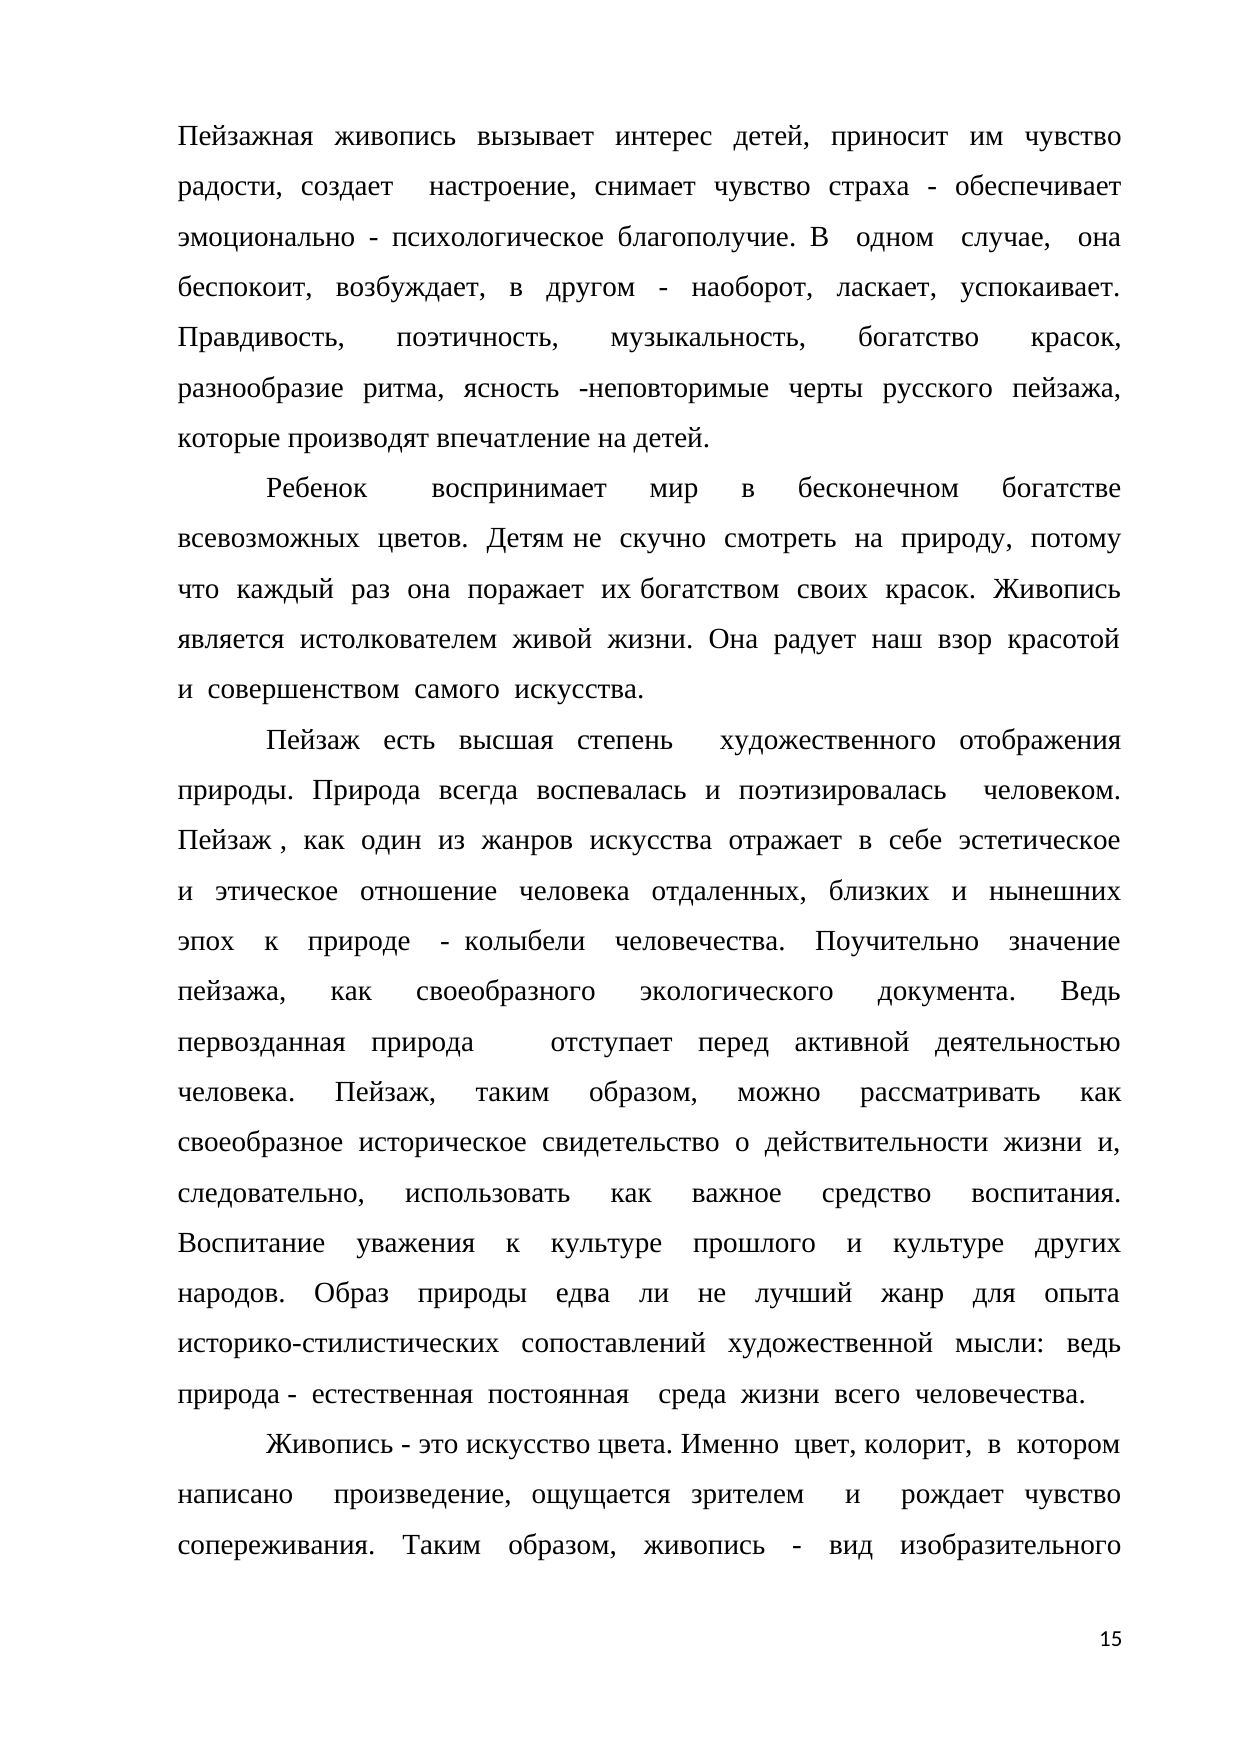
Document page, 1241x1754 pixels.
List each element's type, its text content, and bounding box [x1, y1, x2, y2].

text Ребенок воспринимает мир в бесконечном богатстве всевозможных цветов. Детям не скучно смотреть на природу, потому что каждый раз она поражает их богатством своих красок. Живопись является истолкователем живой жизни. Она радует наш взор красотой и совершенством самого искусства. [177, 470, 1122, 705]
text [177, 118, 1122, 453]
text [177, 1426, 1122, 1560]
text Пейзаж есть высшая степень художественного отображения природы. Природа всегда воспевалась и поэтизировалась человеком. Пейзаж , как один из жанров искусства отражает в себе эстетическое и этическое отношение человека отдаленных, близких и нынешних эпох к природе - колыбели человечества. Поучительно значение пейзажа, как своеобразного экологического документа. Ведь первозданная природа отступает перед активной деятельностью человека. Пейзаж, таким образом, можно рассматривать как своеобразное историческое свидетельство о действительности жизни и, следовательно, использовать как важное средство воспитания. Воспитание уважения к культуре прошлого и культуре других народов. Образ природы едва ли не лучший жанр для опыта историко-стилистических сопоставлений художественной мысли: ведь природа - естественная постоянная среда жизни всего человечества. [177, 722, 1122, 1409]
